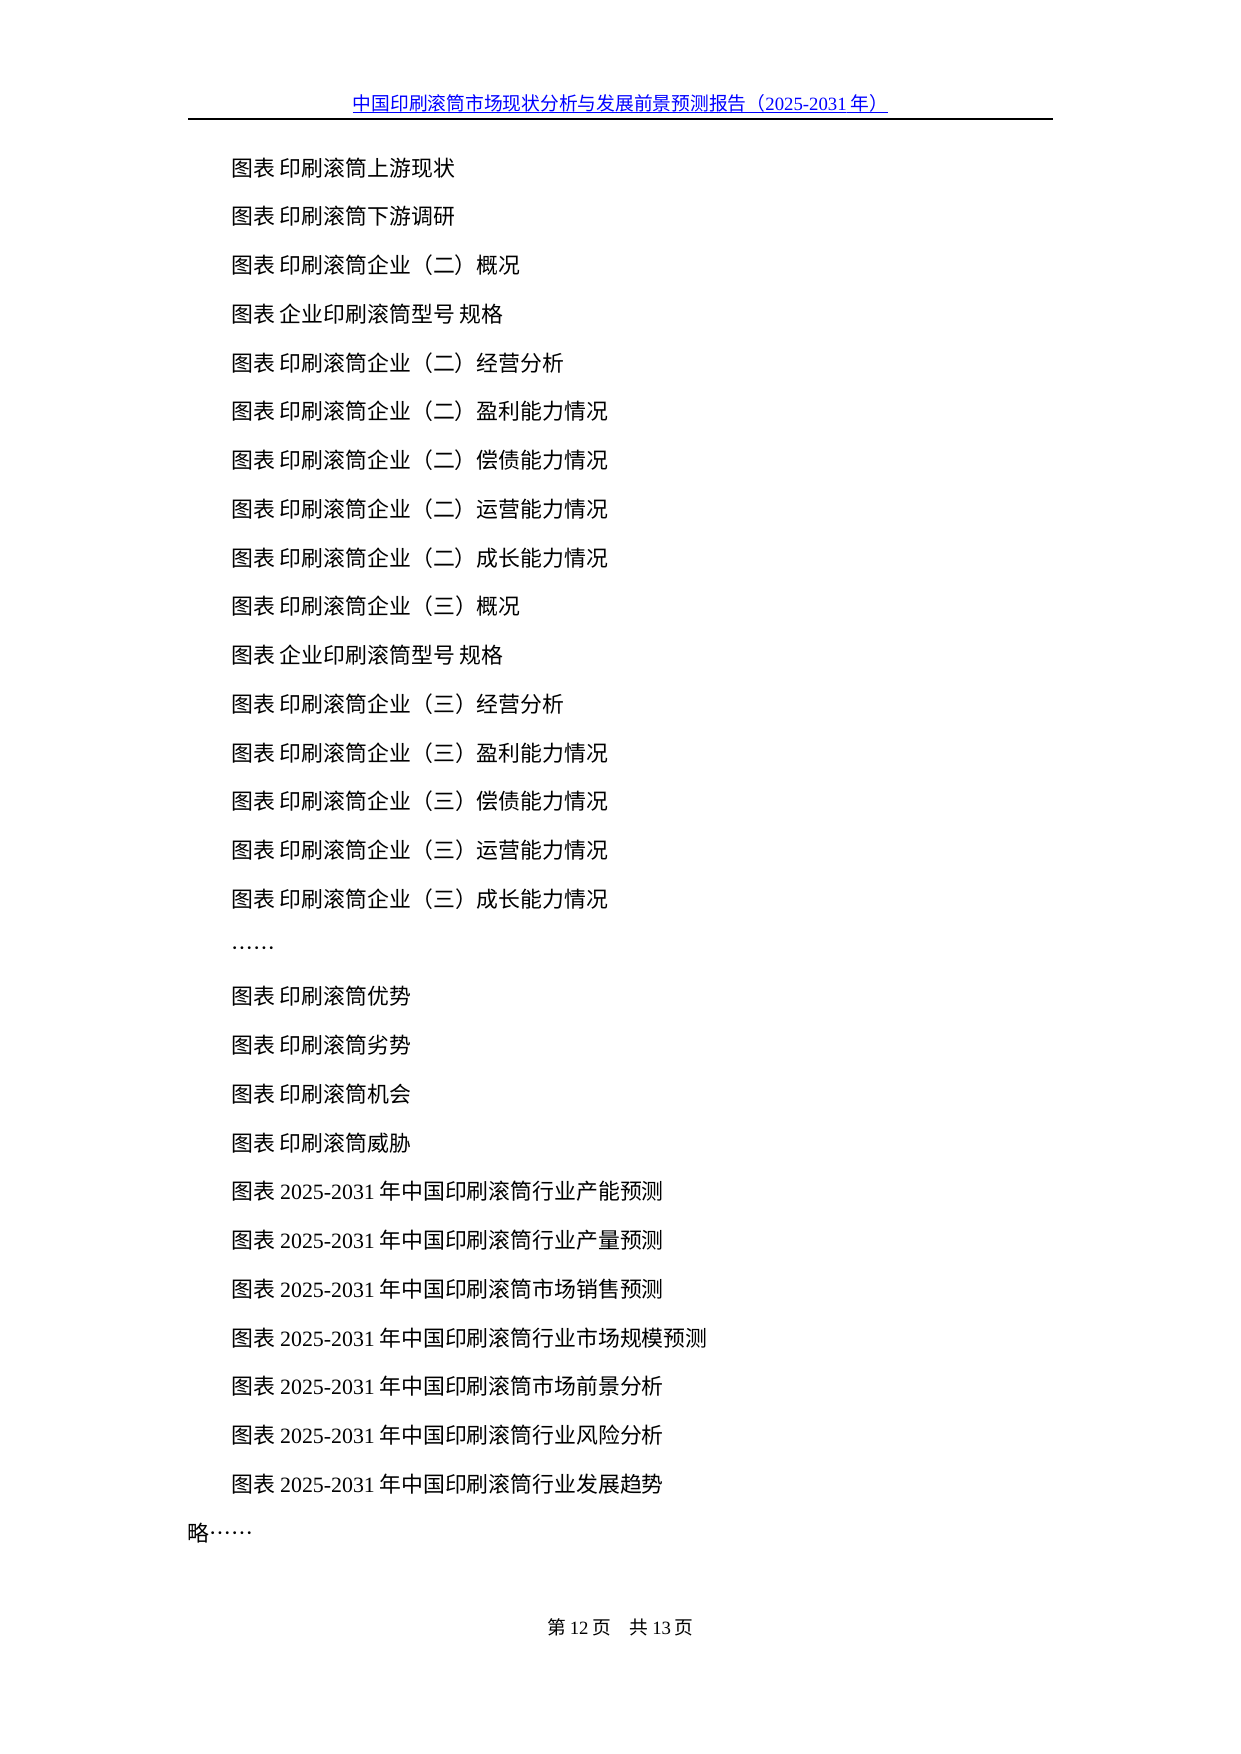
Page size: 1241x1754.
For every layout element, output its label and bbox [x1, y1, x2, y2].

text [187, 150, 1053, 1548]
